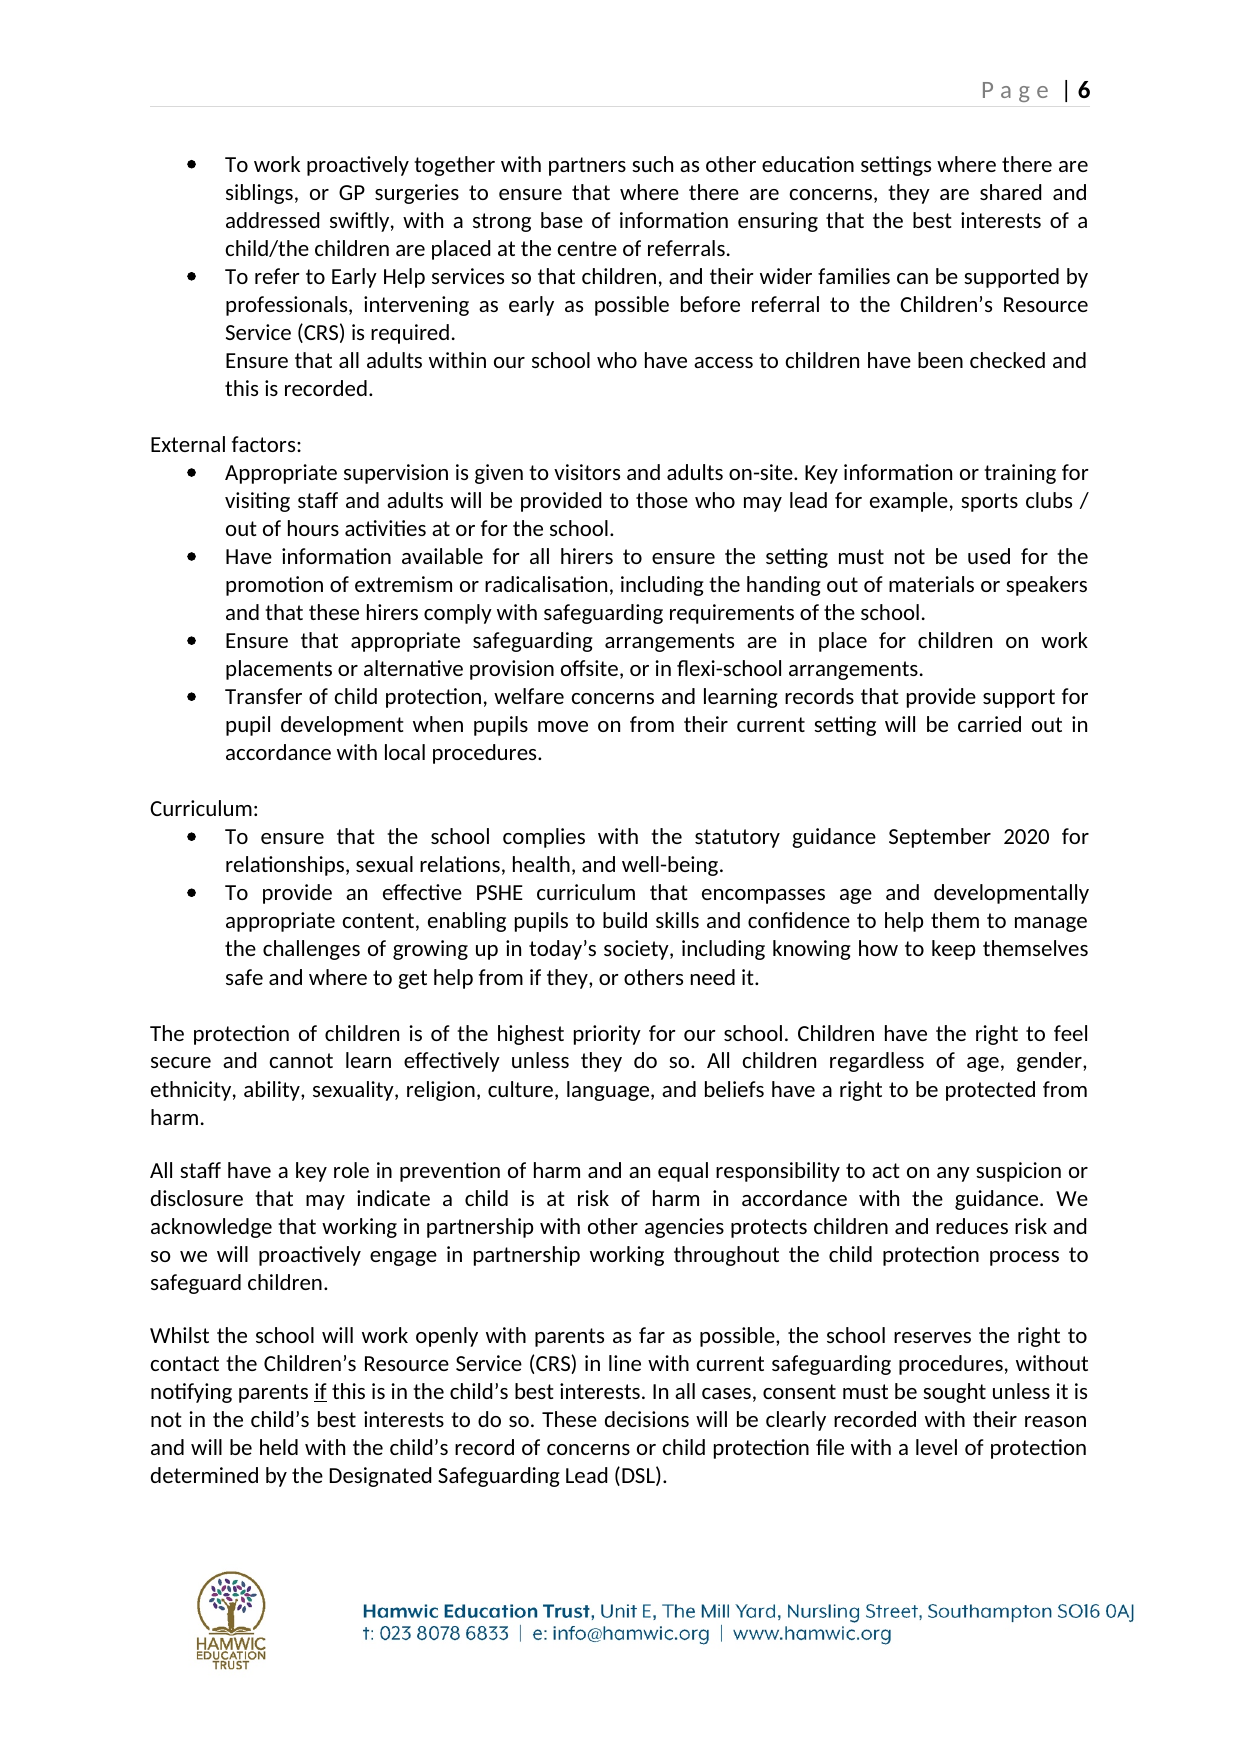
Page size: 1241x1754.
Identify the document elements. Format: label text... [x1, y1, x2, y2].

text The protection of children is of the highest priority for our school. Children have the right to feel secure and cannot learn effectively unless they do so. All children regardless of age, gender, ethnicity, ability, sexuality, religion, culture, language, and beliefs have a right to be protected from harm. [150, 1019, 1090, 1131]
text Curriculum: [150, 794, 1090, 822]
list To refer to Early Help services so that children, and their wider families can be supported by professionals, intervening as early as possible before referral to the Children’s Resource Service (CRS) is required. [187, 262, 1090, 346]
text Whilst the school will work openly with parents as far as possible, the school reserves the right to contact the Children’s Resource Service (CRS) in line with current safeguarding procedures, without notifying parents if this is in the child’s best interests. In all cases, consent must be sought unless it is not in the child’s best interests to do so. These decisions will be clearly recorded with their reason and will be held with the child’s record of concerns or child protection file with a level of protection determined by the Designated Safeguarding Lead (DSL). [150, 1321, 1090, 1489]
list To ensure that the school complies with the statutory guidance September 2020 for relationships, sexual relations, health, and well-being. [187, 822, 1090, 878]
list Transfer of child protection, welfare concerns and learning records that provide support for pupil development when pupils move on from their current setting will be carried out in accordance with local procedures. [187, 682, 1090, 766]
list Ensure that all adults within our school who have access to children have been checked and this is recorded. [225, 346, 1090, 402]
list Have information available for all hirers to ensure the setting must not be used for the promotion of extremism or radicalisation, including the handing out of materials or speakers and that these hirers comply with safeguarding requirements of the school. [187, 542, 1090, 626]
picture [150, 1553, 1240, 1681]
list Ensure that appropriate safeguarding arrangements are in place for children on work placements or alternative provision offsite, or in flexi-school arrangements. [187, 626, 1090, 682]
list Appropriate supervision is given to visitors and adults on-site. Key information or training for visiting staff and adults will be provided to those who may lead for example, sports clubs / out of hours activities at or for the school. [187, 458, 1090, 542]
text External factors: [150, 430, 1090, 458]
text All staff have a key role in prevention of harm and an equal responsibility to act on any suspicion or disclosure that may indicate a child is at risk of harm in accordance with the guidance. We acknowledge that working in partnership with other agencies protects children and reduces risk and so we will proactively engage in partnership working throughout the child protection process to safeguard children. [150, 1156, 1090, 1296]
list To work proactively together with partners such as other education settings where there are siblings, or GP surgeries to ensure that where there are concerns, they are shared and addressed swiftly, with a strong base of information ensuring that the best interests of a child/the children are placed at the centre of referrals. [187, 150, 1090, 262]
list To provide an effective PSHE curriculum that encompasses age and developmentally appropriate content, enabling pupils to build skills and confidence to help them to manage the challenges of growing up in today’s society, including knowing how to keep themselves safe and where to get help from if they, or others need it. [187, 878, 1090, 991]
